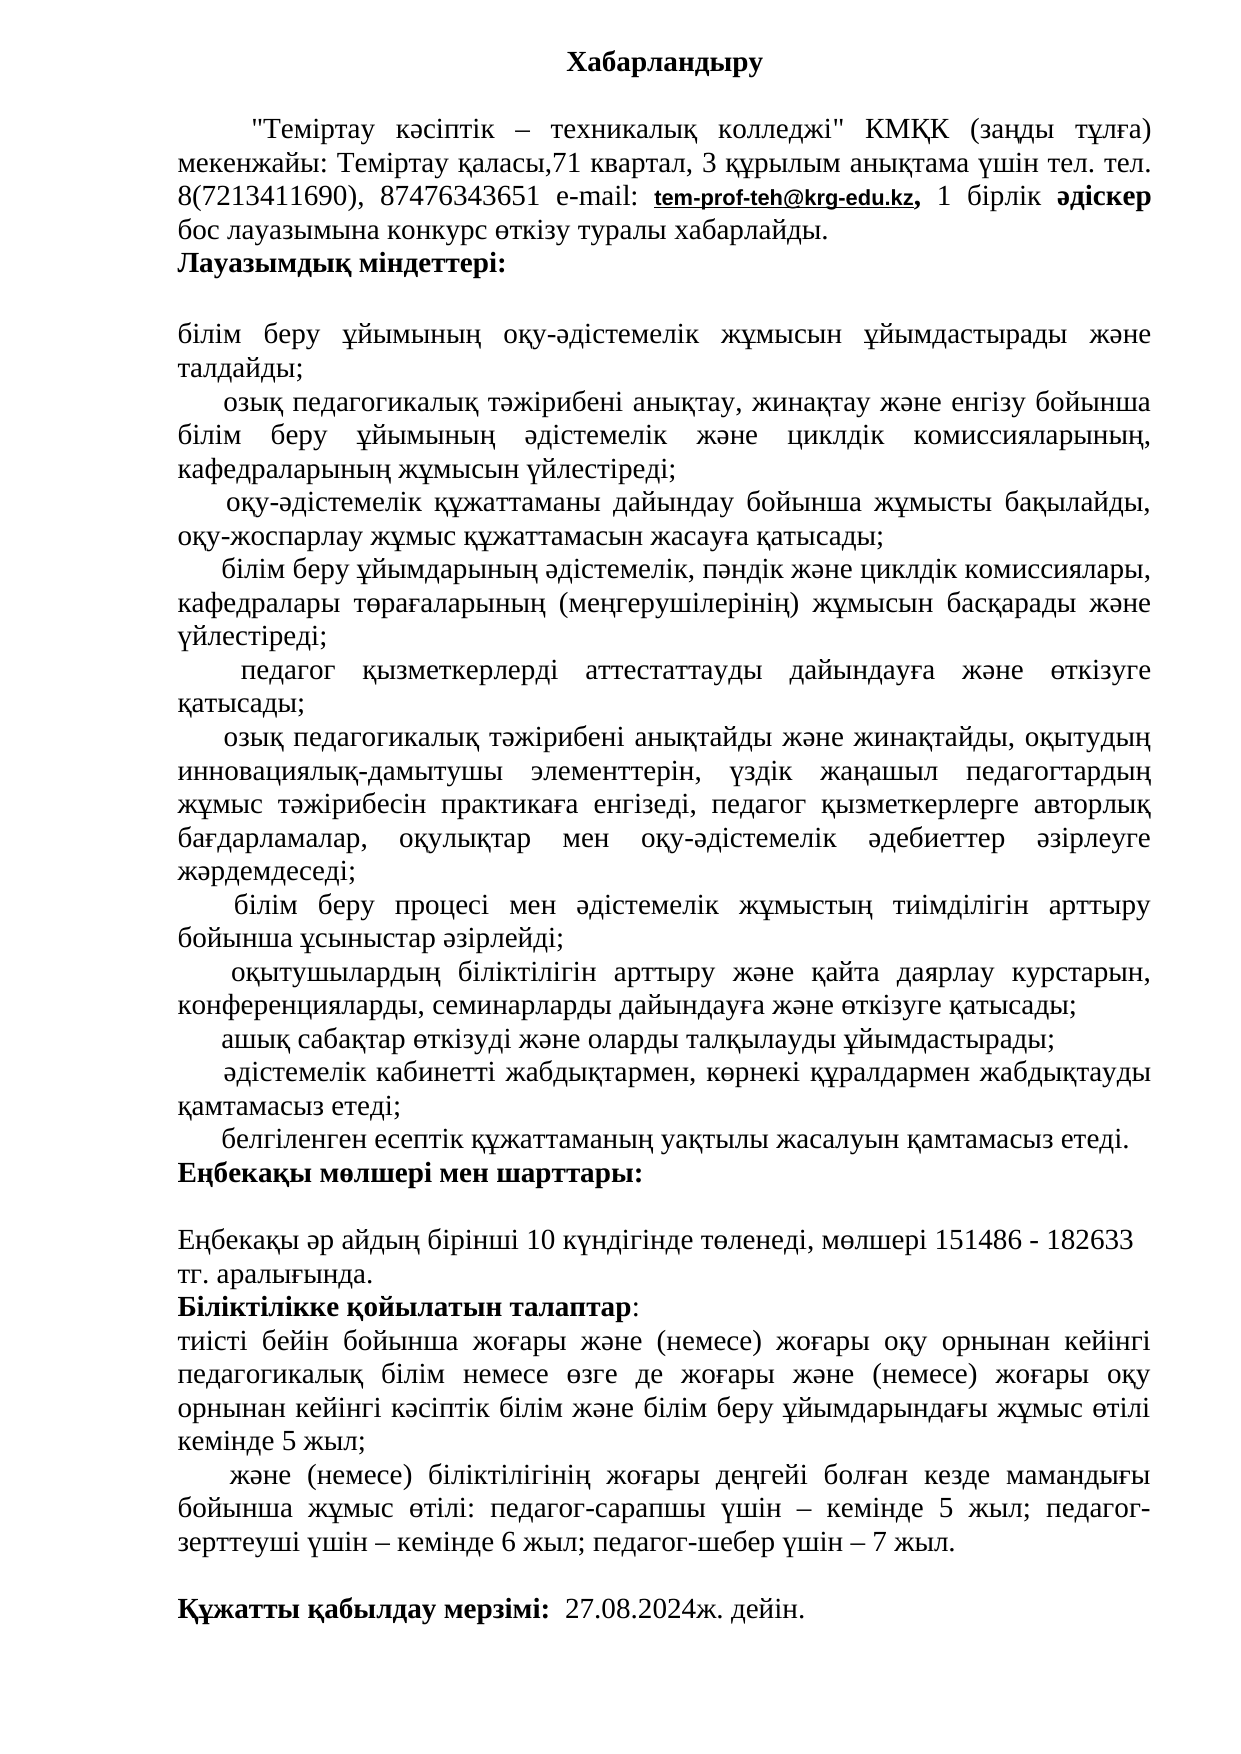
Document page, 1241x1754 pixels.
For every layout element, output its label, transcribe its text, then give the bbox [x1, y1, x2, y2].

text әдістемелік кабинетті жабдықтармен, көрнекі құралдармен жабдықтауды қамтамасыз етеді; [177, 1054, 1152, 1122]
text белгіленген есептік құжаттаманың уақтылы жасалуын қамтамасыз етеді. [177, 1122, 1152, 1155]
text "Теміртау кәсіптік – техникалық колледжі" КМҚК (заңды тұлға) мекенжайы: Теміртау қаласы,71 квартал, 3 құрылым анықтама үшін тел. тел. 8(7213411690), 87476343651 e-mail: tem-prof-teh@krg-edu.kz, 1 бірлік әдіскер бос лауазымына конкурс өткізу туралы хабарлайды. [177, 111, 1152, 246]
text Біліктілікке қойылатын талаптар: [177, 1289, 1152, 1323]
text ашық сабақтар өткізуді және оларды талқылауды ұйымдастырады; [177, 1021, 1152, 1054]
text білім беру ұйымдарының әдістемелік, пәндік және циклдік комиссиялары, кафедралары төрағаларының (меңгерушілерінің) жұмысын басқарады және үйлестіреді; [177, 551, 1152, 652]
text Құжатты қабылдау мерзімі: 27.08.2024ж. дейін. [177, 1591, 1152, 1625]
text Еңбекақы мөлшері мен шарттары: [177, 1155, 1152, 1189]
text педагог қызметкерлерді аттестаттауды дайындауға және өткізуге қатысады; [177, 652, 1152, 719]
text және (немесе) біліктілігінің жоғары деңгейі болған кезде мамандығы бойынша жұмыс өтілі: педагог-сарапшы үшін – кемінде 5 жыл; педагог-зерттеуші үшін – кемінде 6 жыл; педагог-шебер үшін – 7 жыл. [177, 1457, 1152, 1558]
text озық педагогикалық тәжірибені анықтайды және жинақтайды, оқытудың инновациялық-дамытушы элементтерін, үздік жаңашыл педагогтардың жұмыс тәжірибесін практикаға енгізеді, педагог қызметкерлерге авторлық бағдарламалар, оқулықтар мен оқу-әдістемелік әдебиеттер әзірлеуге жәрдемдеседі; [177, 719, 1152, 887]
text білім беру ұйымының оқу-әдістемелік жұмысын ұйымдастырады және талдайды; [177, 317, 1152, 384]
text Хабарландыру [177, 44, 1152, 78]
text Еңбекақы әр айдың бірінші 10 күндігінде төленеді, мөлшері 151486 - 182633 тг. аралығында. [177, 1222, 1152, 1289]
text озық педагогикалық тәжірибені анықтау, жинақтау және енгізу бойынша білім беру ұйымының әдістемелік және циклдік комиссияларының, кафедраларының жұмысын үйлестіреді; [177, 384, 1152, 484]
text оқу-әдістемелік құжаттаманы дайындау бойынша жұмысты бақылайды, оқу-жоспарлау жұмыс құжаттамасын жасауға қатысады; [177, 484, 1152, 551]
text білім беру процесі мен әдістемелік жұмыстың тиімділігін арттыру бойынша ұсыныстар әзірлейді; [177, 887, 1152, 954]
text тиісті бейін бойынша жоғары және (немесе) жоғары оқу орнынан кейінгі педагогикалық білім немесе өзге де жоғары және (немесе) жоғары оқу орнынан кейінгі кәсіптік білім және білім беру ұйымдарындағы жұмыс өтілі кемінде 5 жыл; [177, 1323, 1152, 1457]
text оқытушылардың біліктілігін арттыру және қайта даярлау курстарын, конференцияларды, семинарларды дайындауға және өткізуге қатысады; [177, 954, 1152, 1021]
text Лауазымдық міндеттері: [177, 246, 1152, 279]
